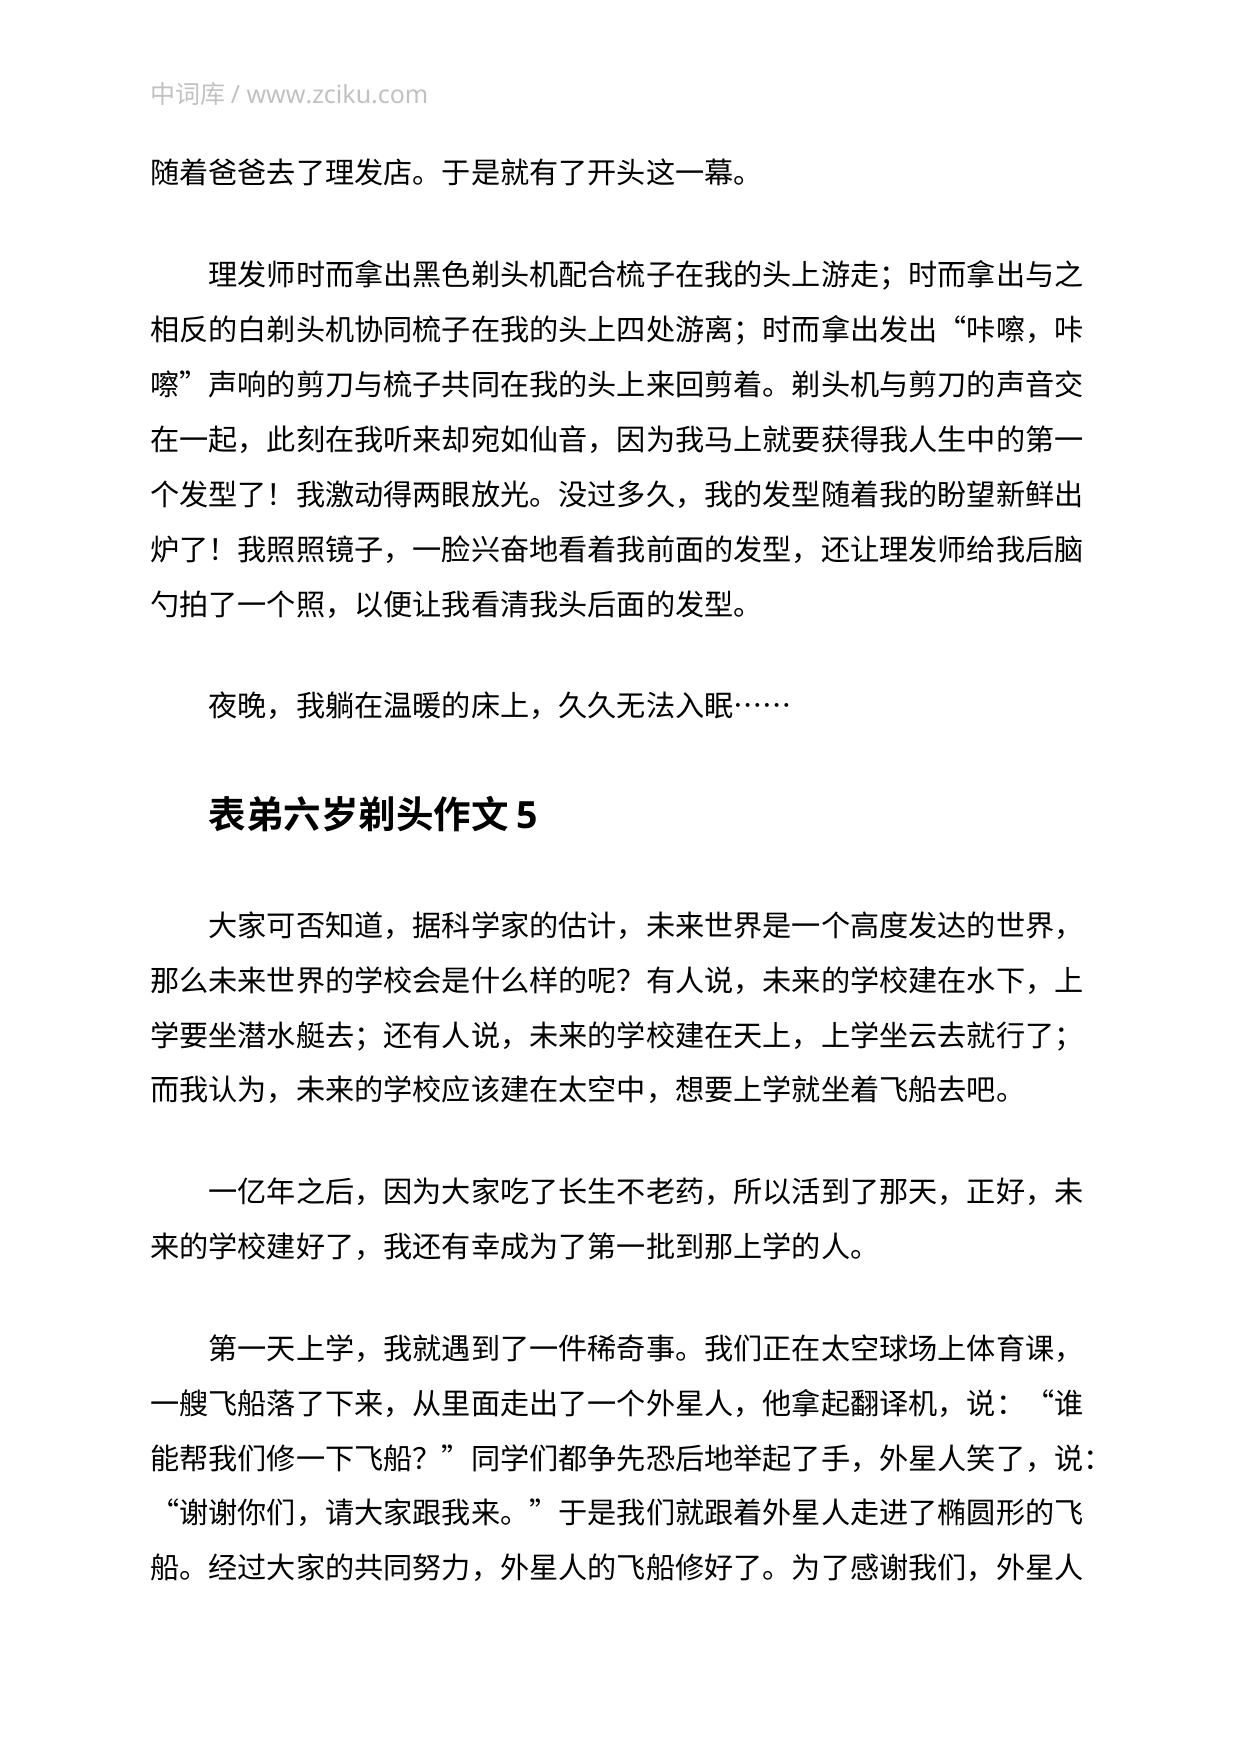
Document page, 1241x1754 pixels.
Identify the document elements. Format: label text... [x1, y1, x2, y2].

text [150, 1325, 1090, 1587]
text 一亿年之后，因为大家吃了长生不老药，所以活到了那天，正好，未来的学校建好了，我还有幸成为了第一批到那上学的人。 [150, 1169, 1090, 1266]
text 大家可否知道，据科学家的估计，未来世界是一个高度发达的世界，那么未来世界的学校会是什么样的呢？有人说，未来的学校建在水下，上学要坐潜水艇去；还有人说，未来的学校建在天上，上学坐云去就行了；而我认为，未来的学校应该建在太空中，想要上学就坐着飞船去吧。 [150, 902, 1090, 1109]
text 理发师时而拿出黑色剃头机配合梳子在我的头上游走；时而拿出与之相反的白剃头机协同梳子在我的头上四处游离；时而拿出发出“咔嚓，咔嚓”声响的剪刀与梳子共同在我的头上来回剪着。剃头机与剪刀的声音交在一起，此刻在我听来却宛如仙音，因为我马上就要获得我人生中的第一个发型了！我激动得两眼放光。没过多久，我的发型随着我的盼望新鲜出炉了！我照照镜子，一脸兴奋地看着我前面的发型，还让理发师给我后脑勺拍了一个照，以便让我看清我头后面的发型。 [150, 252, 1090, 623]
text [150, 150, 1090, 192]
text 表弟六岁剃头作文5 [150, 785, 1090, 839]
text 夜晚，我躺在温暖的床上，久久无法入眠…… [150, 683, 1090, 725]
